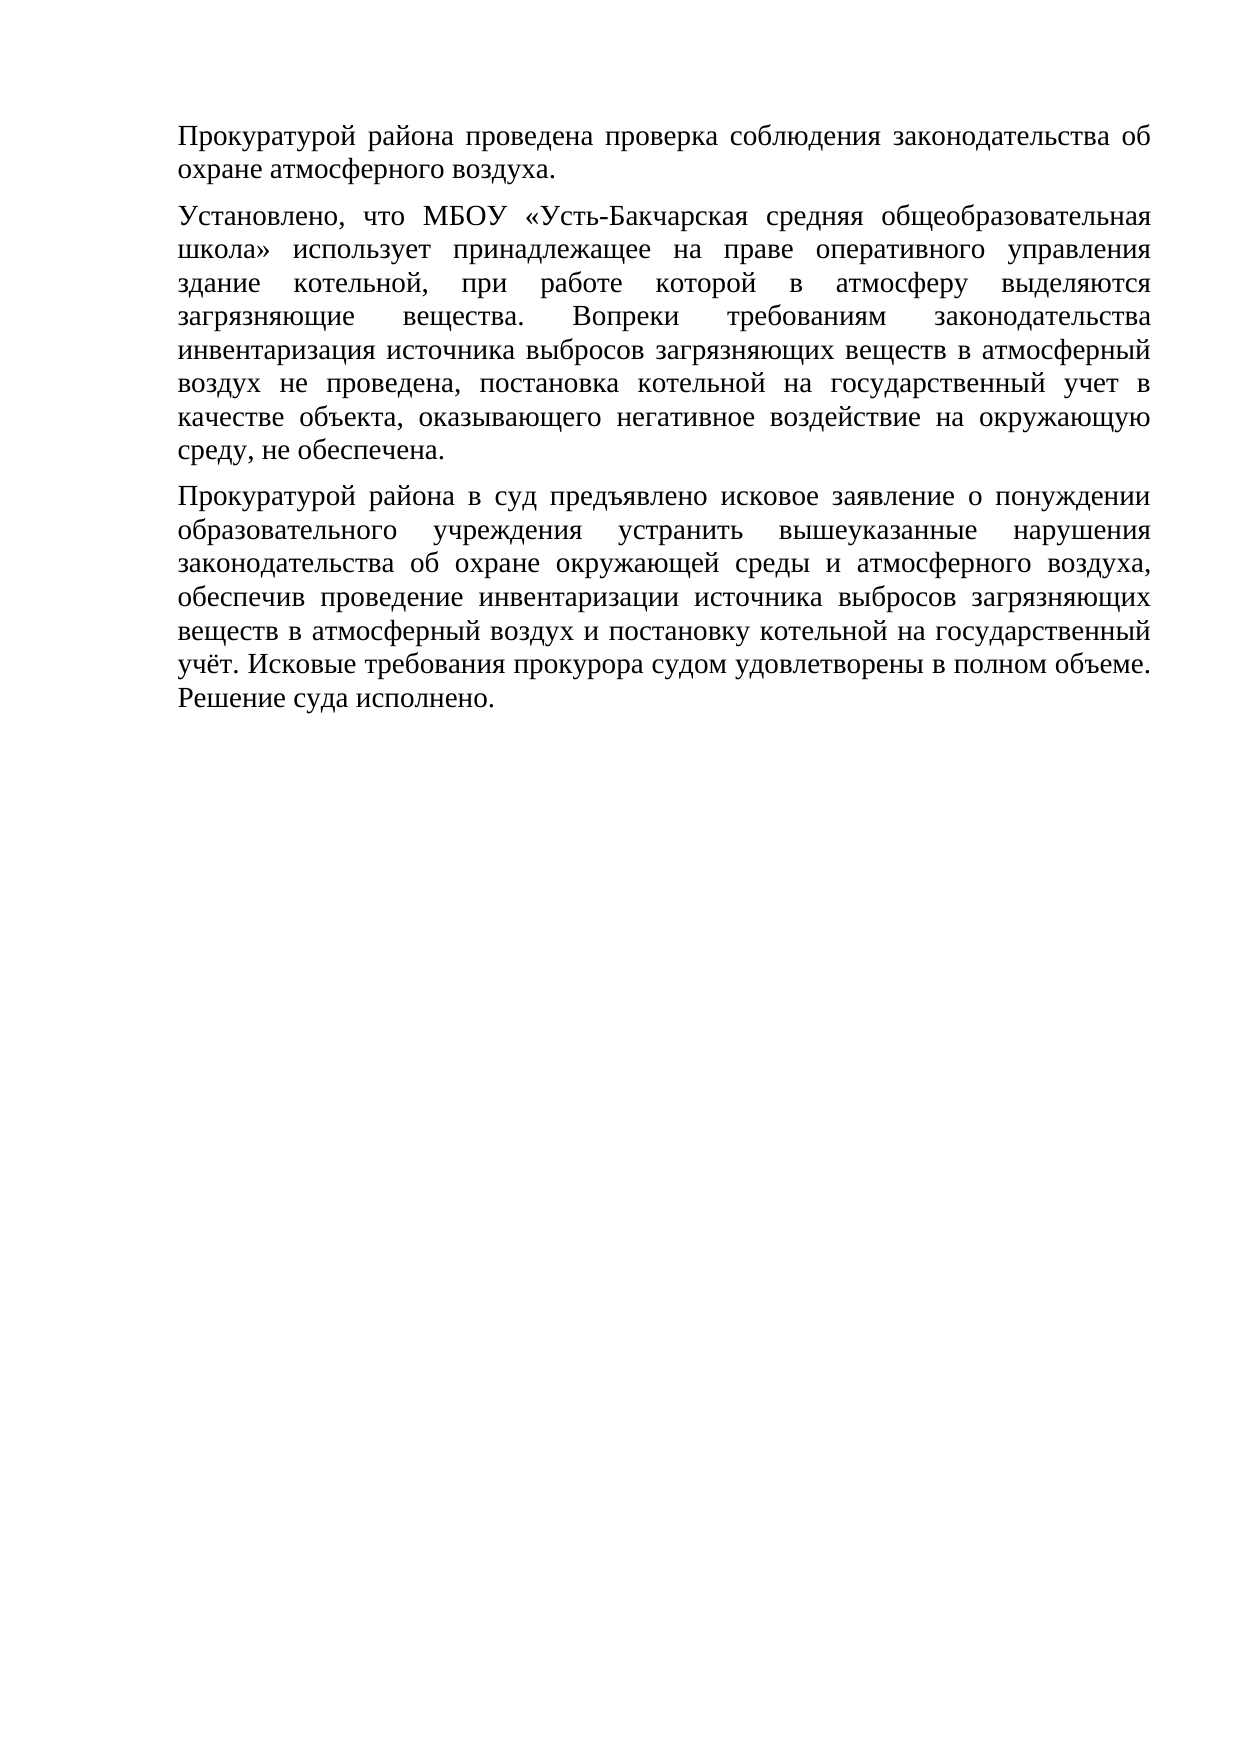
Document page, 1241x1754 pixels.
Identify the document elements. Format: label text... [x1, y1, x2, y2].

text Прокуратурой района проведена проверка соблюдения законодательства об охране атмосферного воздуха. [177, 118, 1152, 185]
text Установлено, что МБОУ «Усть-Бакчарская средняя общеобразовательная школа» использует принадлежащее на праве оперативного управления здание котельной, при работе которой в атмосферу выделяются загрязняющие вещества. Вопреки требованиям законодательства инвентаризация источника выбросов загрязняющих веществ в атмосферный воздух не проведена, постановка котельной на государственный учет в качестве объекта, оказывающего негативное воздействие на окружающую среду, не обеспечена. [177, 198, 1152, 466]
text Прокуратурой района в суд предъявлено исковое заявление о понуждении образовательного учреждения устранить вышеуказанные нарушения законодательства об охране окружающей среды и атмосферного воздуха, обеспечив проведение инвентаризации источника выбросов загрязняющих веществ в атмосферный воздух и постановку котельной на государственный учёт. Исковые требования прокурора судом удовлетворены в полном объеме. Решение суда исполнено. [177, 478, 1152, 713]
